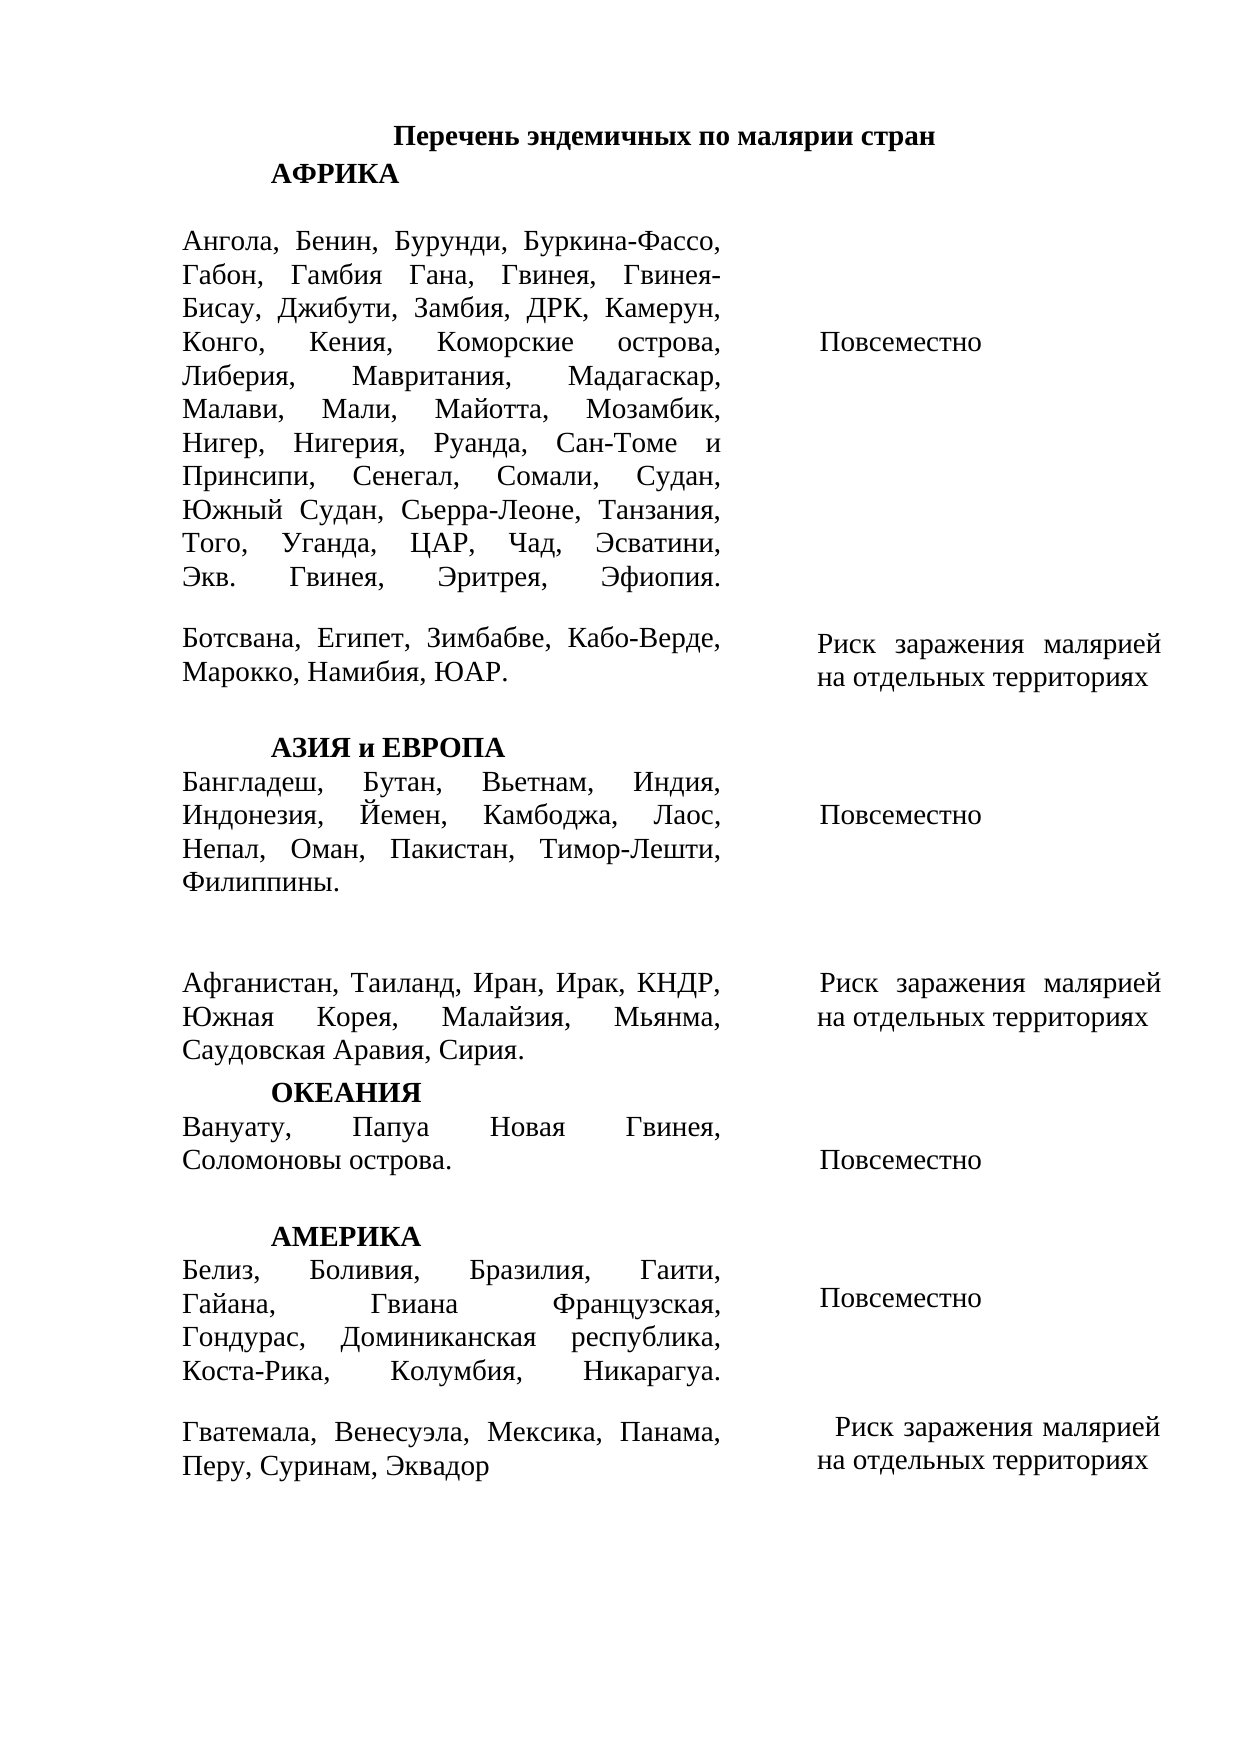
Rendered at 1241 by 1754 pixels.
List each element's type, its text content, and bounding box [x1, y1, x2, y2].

table_cell ОКЕАНИЯ Вануату, Папуа Новая Гвинея, Соломоновы острова. [177, 1071, 726, 1181]
table_cell Повсеместно Риск заражения малярией на отдельных территориях [726, 1181, 1166, 1486]
table_header АФРИКА Ангола, Бенин, Бурунди, Буркина-Фассо, Габон, Гамбия Гана, Гвинея, Гвинея-Бисау, Джибути, Замбия, ДРК, Камерун, Конго, Кения, Коморские острова, Либерия, Мавритания, Мадагаскар, Малави, Мали, Майотта, Мозамбик, Нигер, Нигерия, Руанда, Сан-Томе и Принсипи, Сенегал, Сомали, Судан, Южный Судан, Сьерра-Леоне, Танзания, Того, Уганда, ЦАР, Чад, Эсватини, Экв. Гвинея, Эритрея, Эфиопия. Ботсвана, Египет, Зимбабве, Кабо-Верде, Марокко, Намибия, ЮАР. [177, 152, 726, 726]
table_cell АМЕРИКА Белиз, Боливия, Бразилия, Гаити, Гайана, Гвиана Французская, Гондурас, Доминиканская республика, Коста-Рика, Колумбия, Никарагуа. Гватемала, Венесуэла, Мексика, Панама, Перу, Суринам, Эквадор [177, 1181, 726, 1486]
table_header Повсеместно Риск заражения малярией на отдельных территориях [726, 152, 1166, 726]
table_cell АЗИЯ и ЕВРОПА Бангладеш, Бутан, Вьетнам, Индия, Индонезия, Йемен, Камбоджа, Лаос, Непал, Оман, Пакистан, Тимор-Лешти, Филиппины. Афганистан, Таиланд, Иран, Ирак, КНДР, Южная Корея, Малайзия, Мьянма, Саудовская Аравия, Сирия. [177, 726, 726, 1071]
text Перечень эндемичных по малярии стран [177, 118, 1152, 152]
table_cell Повсеместно Риск заражения малярией на отдельных территориях [726, 726, 1166, 1071]
table_cell Повсеместно [726, 1071, 1166, 1181]
